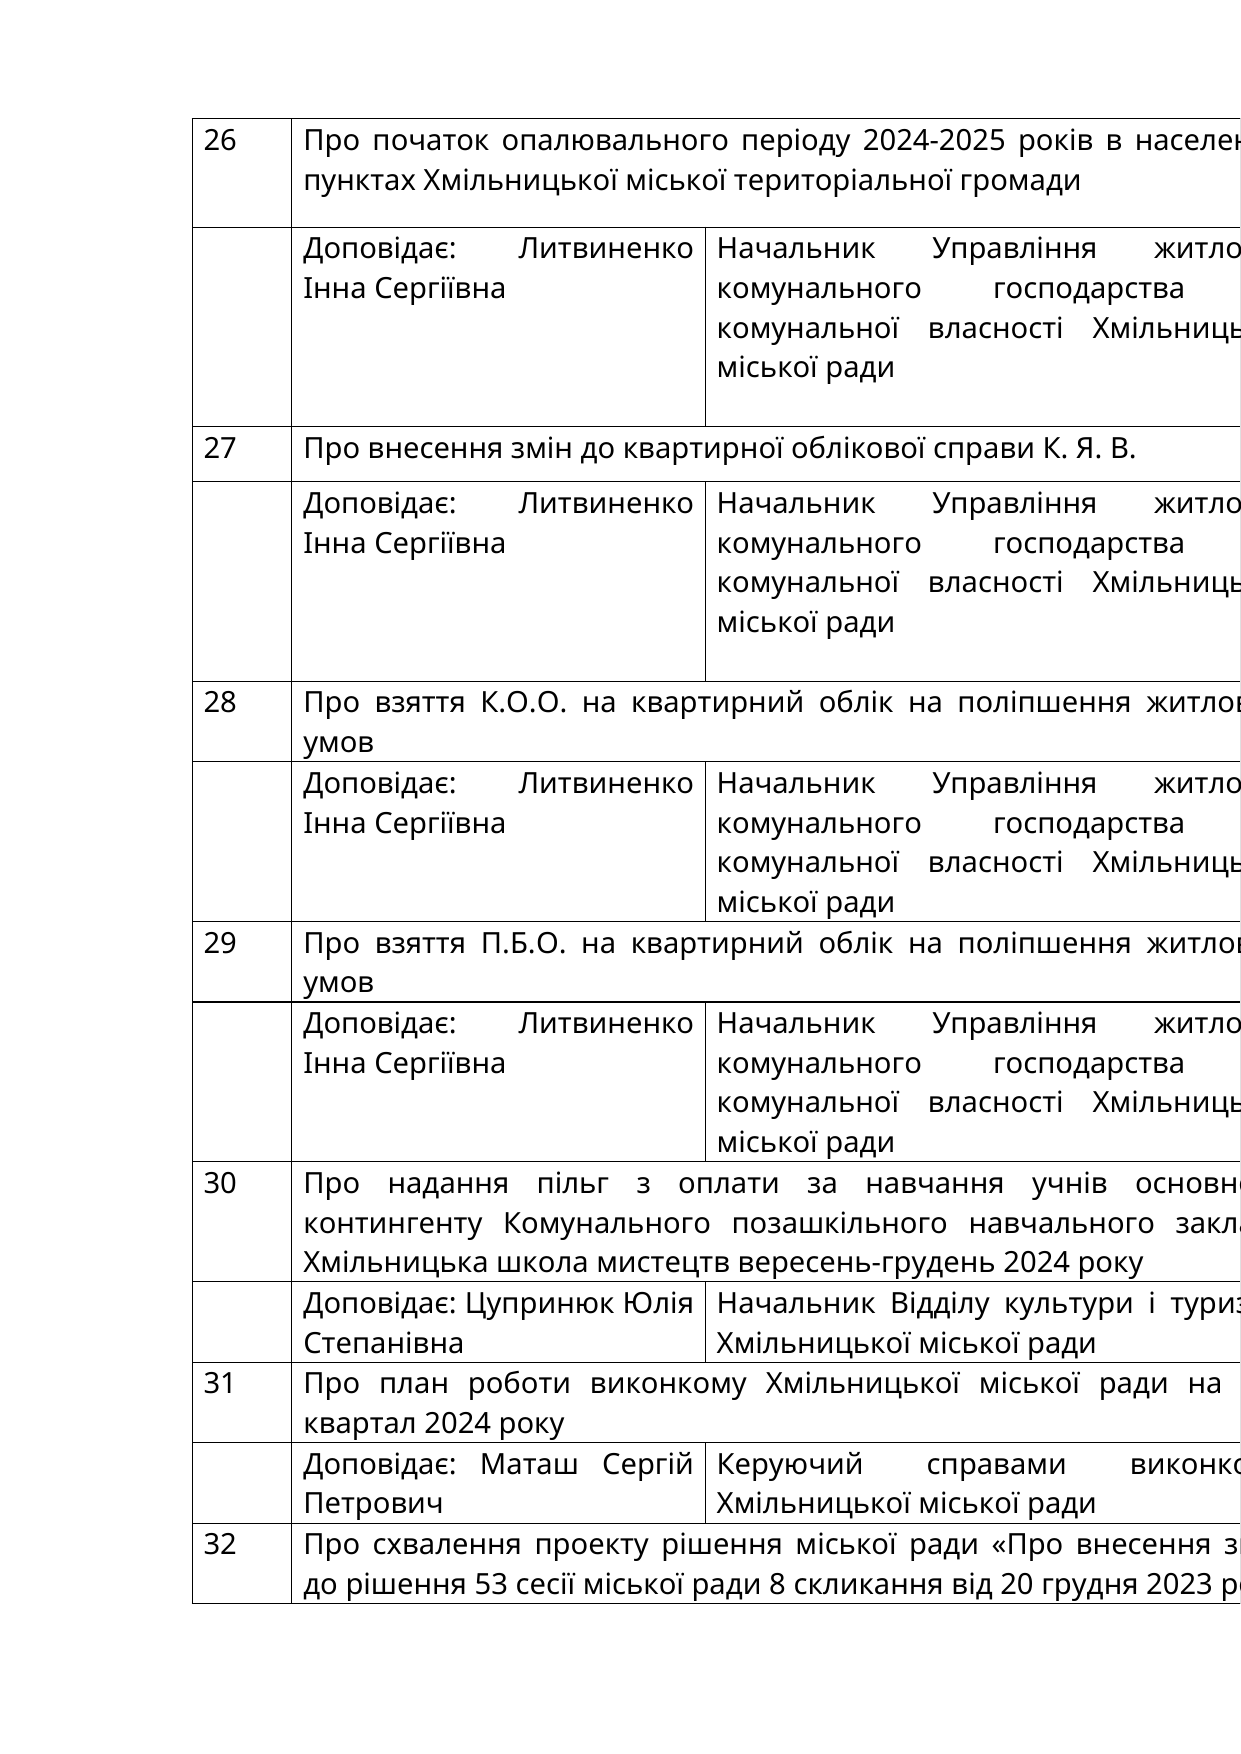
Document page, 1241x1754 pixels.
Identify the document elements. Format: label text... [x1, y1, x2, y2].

table_cell Керуючий справами виконкому Хмільницької міської ради [706, 1443, 1240, 1522]
table_cell 27 [193, 427, 291, 481]
table_cell Про внесення змін до квартирної облікової справи К. Я. В. [292, 427, 1240, 481]
table_cell Доповідає: Литвиненко Інна Сергіївна [292, 482, 705, 681]
table_cell [193, 482, 291, 681]
table_cell Доповідає: Цупринюк Юлія Степанівна [292, 1282, 705, 1362]
table_cell Начальник Відділу культури і туризму Хмільницької міської ради [706, 1282, 1240, 1362]
table_cell 30 [193, 1162, 291, 1281]
table_cell Про надання пільг з оплати за навчання учнів основного контингенту Комунального позашкільного навчального закладу Хмільницька школа мистецтв вересень-грудень 2024 року [292, 1162, 1240, 1281]
table_cell [193, 762, 291, 921]
table_cell 31 [193, 1363, 291, 1442]
table_cell [193, 1003, 291, 1161]
table_cell Про взяття П.Б.О. на квартирний облік на поліпшення житлових умов [292, 922, 1240, 1001]
table_cell 32 [193, 1524, 291, 1603]
table_cell 26 [193, 119, 291, 227]
table_cell Начальник Управління житлово-комунального господарства та комунальної власності Хмільницької міської ради [706, 482, 1240, 681]
table_cell [193, 1282, 291, 1362]
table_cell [706, 228, 1240, 426]
table_cell Начальник Управління житлово-комунального господарства та комунальної власності Хмільницької міської ради [706, 762, 1240, 921]
table_cell [193, 1443, 291, 1522]
table_cell Про початок опалювального періоду 2024-2025 років в населених пунктах Хмільницької міської територіальної громади [292, 119, 1240, 227]
table_cell Начальник Управління житлово-комунального господарства та комунальної власності Хмільницької міської ради [706, 1003, 1240, 1161]
table_cell 28 [193, 682, 291, 761]
table_cell Про план роботи виконкому Хмільницької міської ради на 4-й квартал 2024 року [292, 1363, 1240, 1442]
table_cell Доповідає: Маташ Сергій Петрович [292, 1443, 705, 1522]
table_cell Доповідає: Литвиненко Інна Сергіївна [292, 762, 705, 921]
table_cell [193, 228, 291, 426]
table_cell Доповідає: Литвиненко Інна Сергіївна [292, 1003, 705, 1161]
table_cell 29 [193, 922, 291, 1001]
table_cell Доповідає: Литвиненко Інна Сергіївна [292, 228, 705, 426]
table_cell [292, 1524, 1240, 1603]
table_cell Про взяття К.О.О. на квартирний облік на поліпшення житлових умов [292, 682, 1240, 761]
